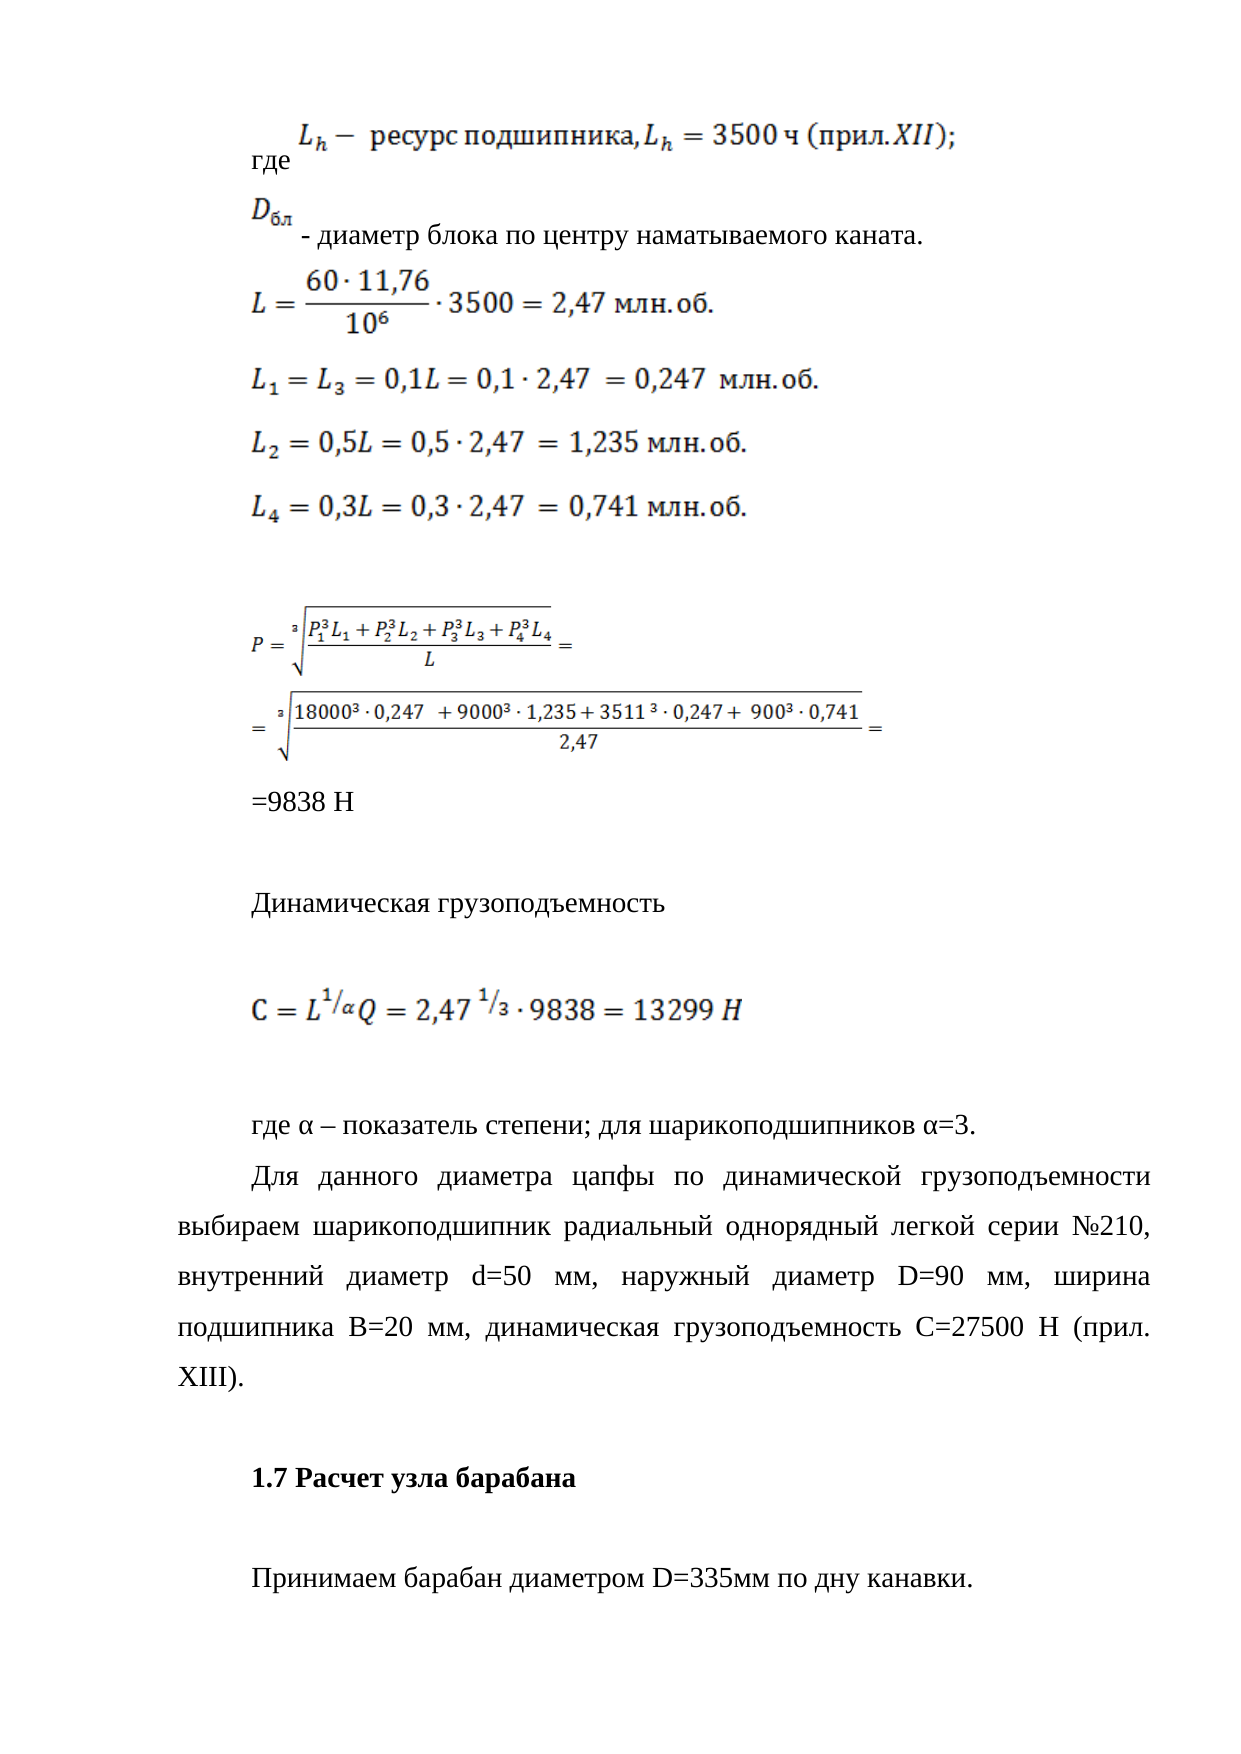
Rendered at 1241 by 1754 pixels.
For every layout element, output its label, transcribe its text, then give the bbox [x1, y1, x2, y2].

picture [251, 192, 294, 245]
text 1.7 Расчет узла барабана [177, 1460, 1152, 1493]
text - диаметр блока по центру наматываемого каната. [177, 193, 1152, 251]
picture [251, 362, 819, 414]
picture [251, 985, 742, 1046]
picture [251, 425, 747, 478]
picture [251, 489, 747, 542]
text Динамическая грузоподъемность [177, 885, 1152, 919]
picture [298, 118, 956, 170]
text =9838 Н [177, 784, 1152, 818]
text где α – показатель степени; для шарикоподшипников α=3. [177, 1107, 1152, 1141]
picture [251, 603, 975, 773]
text Принимаем барабан диаметром D=335мм по дну канавки. [177, 1560, 1152, 1594]
picture [251, 267, 714, 351]
text Для данного диаметра цапфы по динамической грузоподъемности выбираем шарикоподшипник радиальный однорядный легкой серии №210, внутренний диаметр d=50 мм, наружный диаметр D=90 мм, ширина подшипника В=20 мм, динамическая грузоподъемность С=27500 Н (прил. ХIII). [177, 1158, 1152, 1393]
